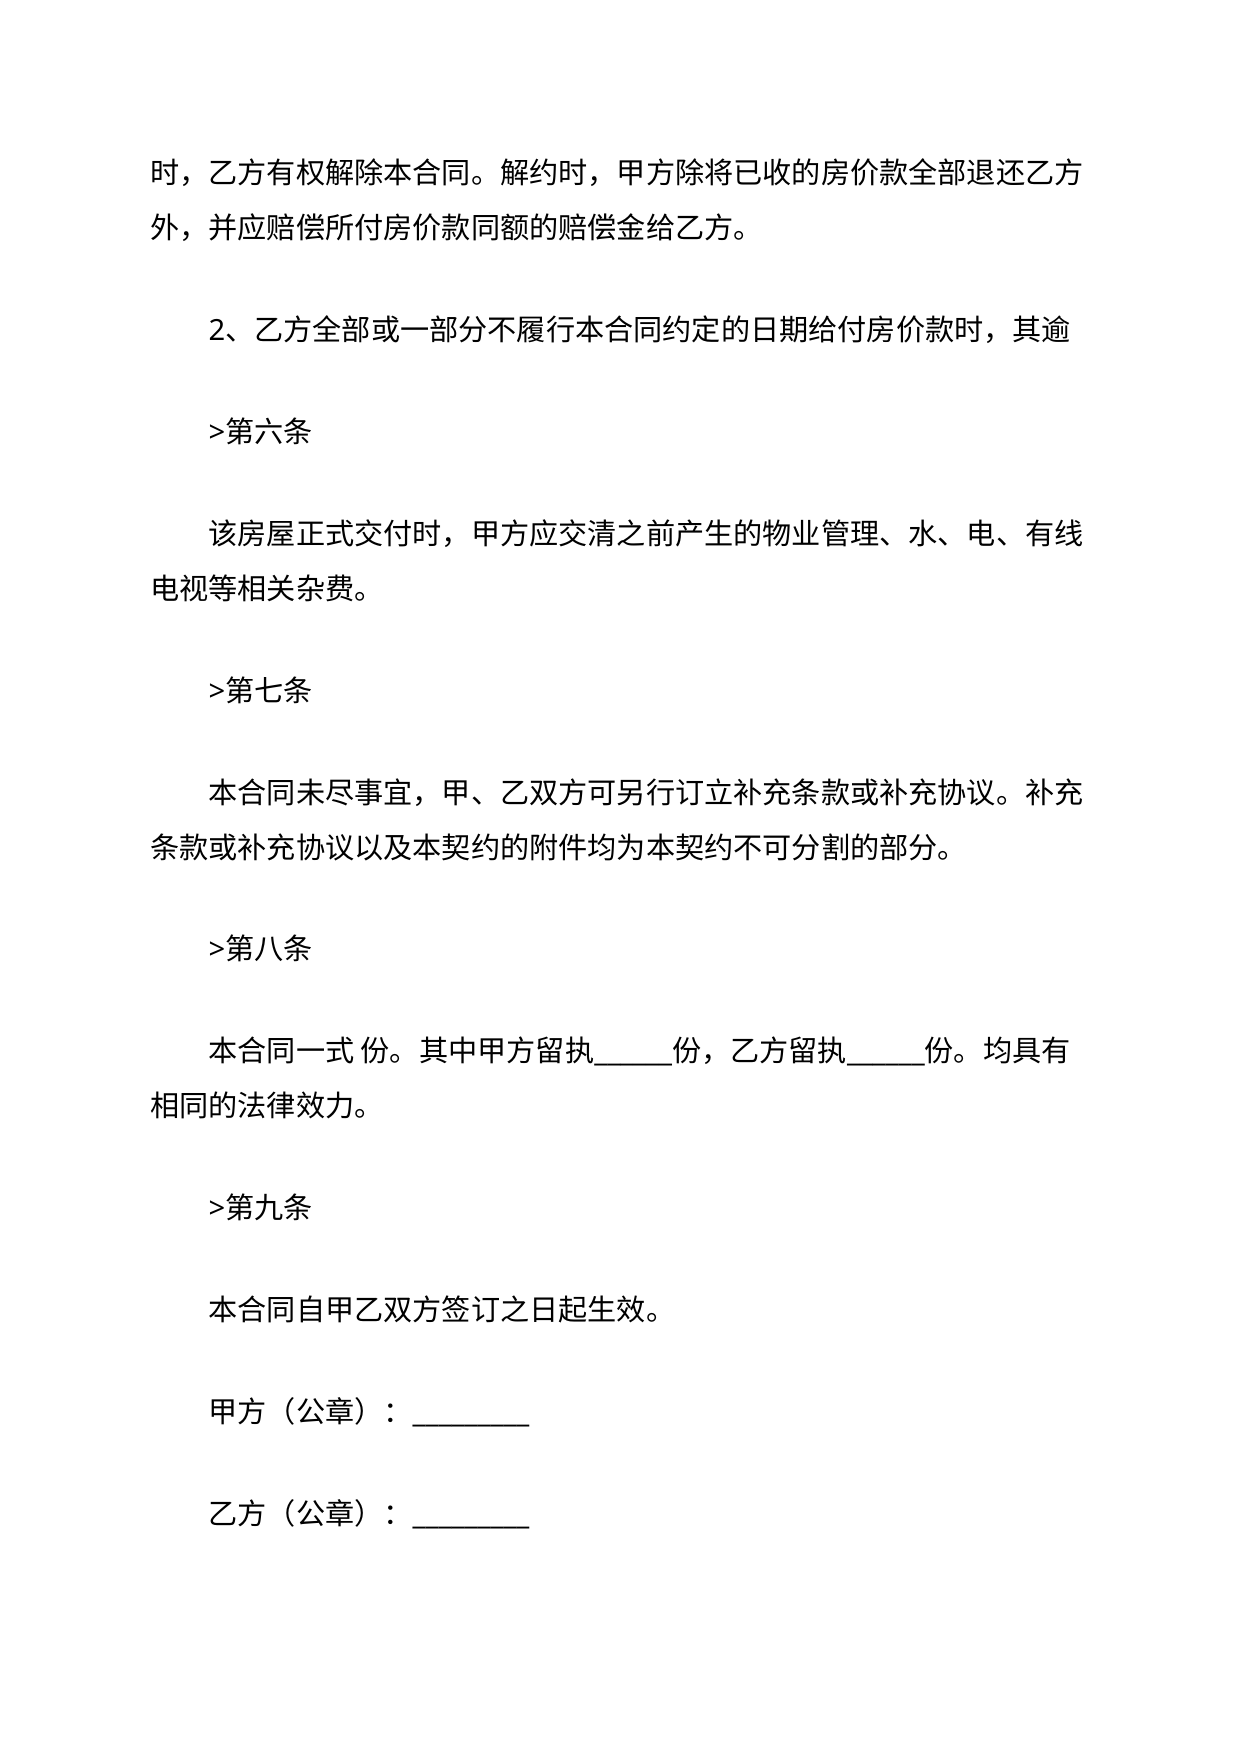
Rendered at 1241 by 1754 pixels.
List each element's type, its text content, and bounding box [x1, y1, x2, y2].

text 本合同未尽事宜，甲、乙双方可另行订立补充条款或补充协议。补充条款或补充协议以及本契约的附件均为本契约不可分割的部分。 [150, 769, 1090, 866]
text >第八条 [150, 926, 1090, 968]
text 乙方（公章）：_________ [150, 1490, 1090, 1533]
text 甲方（公章）：_________ [150, 1388, 1090, 1431]
text 本合同一式 份。其中甲方留执______份，乙方留执______份。均具有相同的法律效力。 [150, 1028, 1090, 1125]
text >第七条 [150, 667, 1090, 710]
text >第九条 [150, 1185, 1090, 1227]
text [150, 150, 1090, 247]
text 本合同自甲乙双方签订之日起生效。 [150, 1287, 1090, 1329]
text 2、乙方全部或一部分不履行本合同约定的日期给付房价款时，其逾 [150, 307, 1090, 349]
text 该房屋正式交付时，甲方应交清之前产生的物业管理、水、电、有线电视等相关杂费。 [150, 511, 1090, 608]
text >第六条 [150, 409, 1090, 451]
